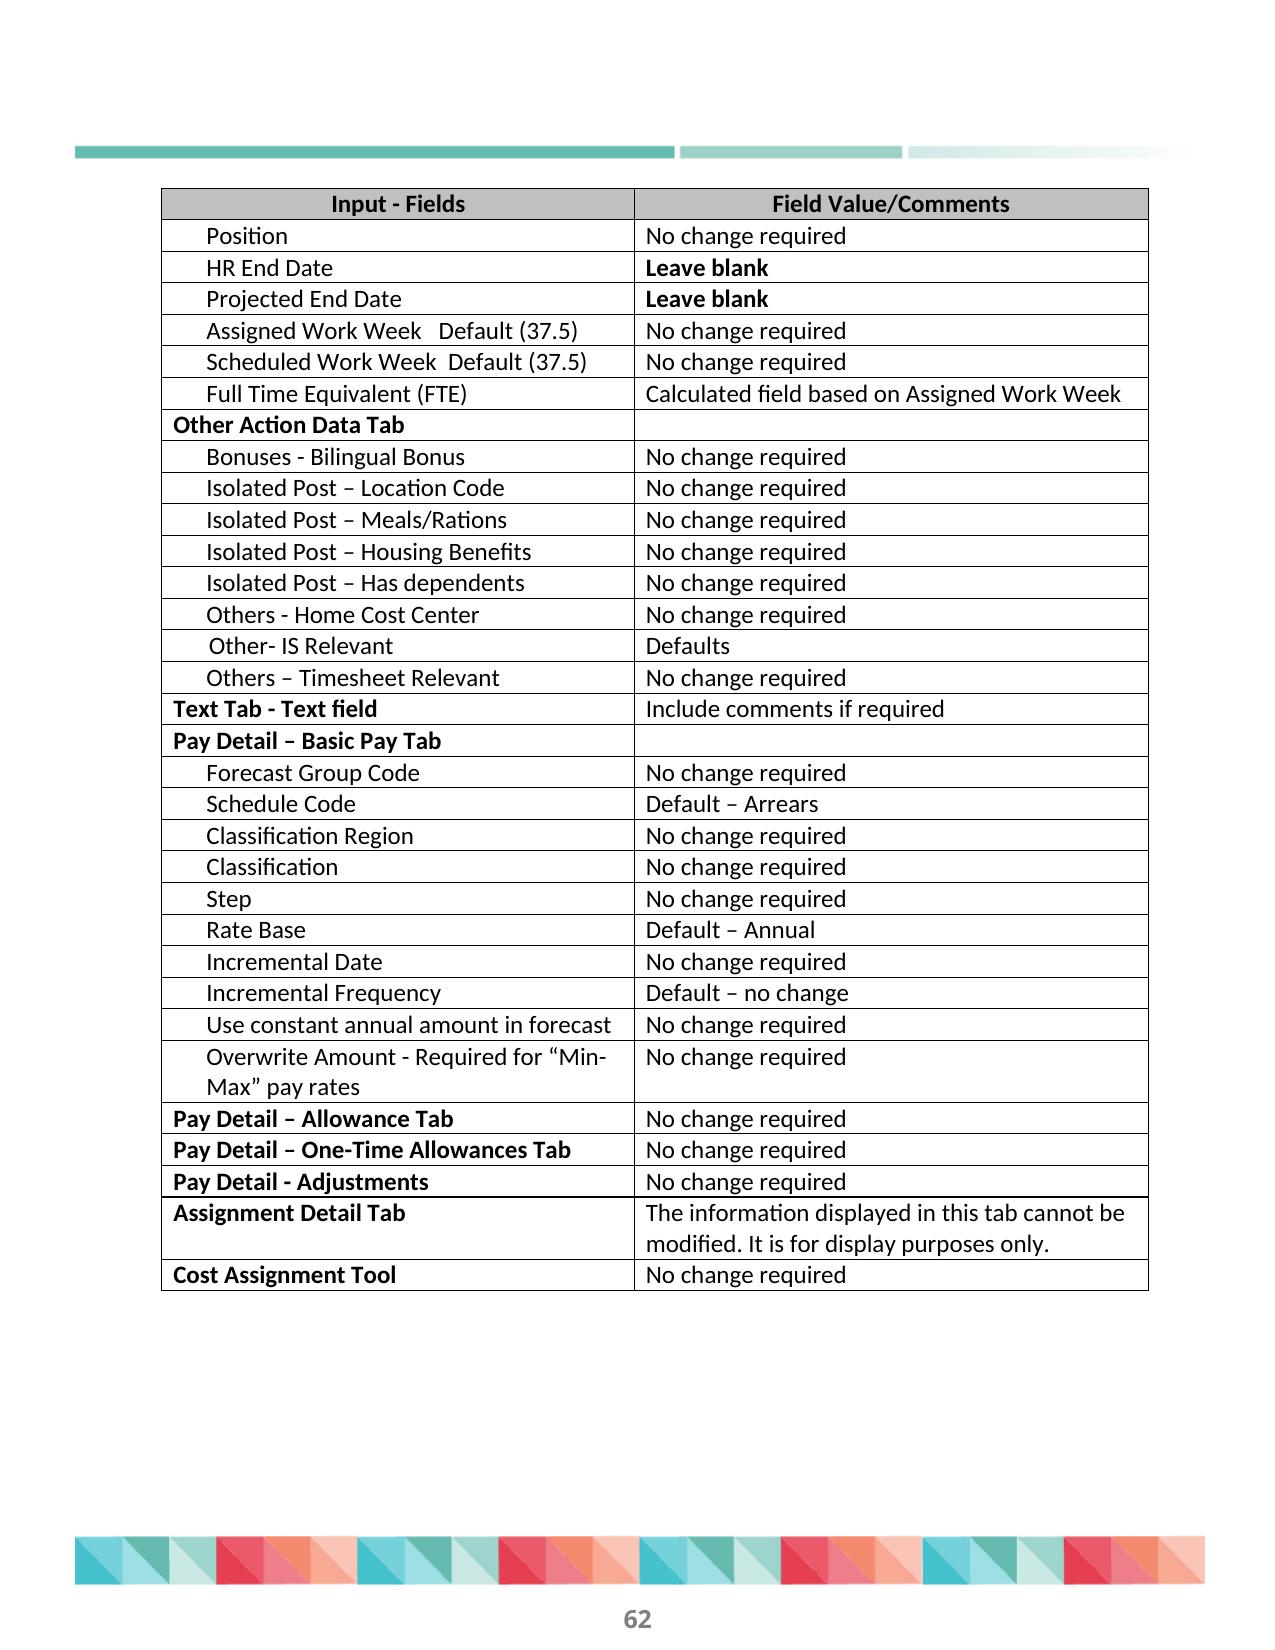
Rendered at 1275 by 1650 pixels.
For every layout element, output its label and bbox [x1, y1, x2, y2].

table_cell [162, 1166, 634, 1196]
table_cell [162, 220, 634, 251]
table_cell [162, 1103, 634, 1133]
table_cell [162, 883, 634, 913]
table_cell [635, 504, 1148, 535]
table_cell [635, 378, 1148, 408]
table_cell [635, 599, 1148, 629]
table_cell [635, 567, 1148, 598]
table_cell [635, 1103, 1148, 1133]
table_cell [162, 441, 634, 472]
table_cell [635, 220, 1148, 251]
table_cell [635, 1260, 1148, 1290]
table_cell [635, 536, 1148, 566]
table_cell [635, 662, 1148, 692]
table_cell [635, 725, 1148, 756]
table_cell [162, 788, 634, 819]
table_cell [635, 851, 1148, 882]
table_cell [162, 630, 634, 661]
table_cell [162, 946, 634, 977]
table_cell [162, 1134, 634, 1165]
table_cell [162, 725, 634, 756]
picture [0, 136, 1275, 170]
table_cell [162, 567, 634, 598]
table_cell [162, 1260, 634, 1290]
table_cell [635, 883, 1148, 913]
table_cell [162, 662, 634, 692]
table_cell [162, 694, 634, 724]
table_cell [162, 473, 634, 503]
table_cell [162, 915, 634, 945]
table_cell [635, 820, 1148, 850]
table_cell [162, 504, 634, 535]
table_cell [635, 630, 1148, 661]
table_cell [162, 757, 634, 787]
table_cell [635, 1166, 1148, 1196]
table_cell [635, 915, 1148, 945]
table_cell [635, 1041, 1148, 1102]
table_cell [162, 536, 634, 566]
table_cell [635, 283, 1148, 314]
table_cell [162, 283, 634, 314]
picture [0, 1481, 1275, 1650]
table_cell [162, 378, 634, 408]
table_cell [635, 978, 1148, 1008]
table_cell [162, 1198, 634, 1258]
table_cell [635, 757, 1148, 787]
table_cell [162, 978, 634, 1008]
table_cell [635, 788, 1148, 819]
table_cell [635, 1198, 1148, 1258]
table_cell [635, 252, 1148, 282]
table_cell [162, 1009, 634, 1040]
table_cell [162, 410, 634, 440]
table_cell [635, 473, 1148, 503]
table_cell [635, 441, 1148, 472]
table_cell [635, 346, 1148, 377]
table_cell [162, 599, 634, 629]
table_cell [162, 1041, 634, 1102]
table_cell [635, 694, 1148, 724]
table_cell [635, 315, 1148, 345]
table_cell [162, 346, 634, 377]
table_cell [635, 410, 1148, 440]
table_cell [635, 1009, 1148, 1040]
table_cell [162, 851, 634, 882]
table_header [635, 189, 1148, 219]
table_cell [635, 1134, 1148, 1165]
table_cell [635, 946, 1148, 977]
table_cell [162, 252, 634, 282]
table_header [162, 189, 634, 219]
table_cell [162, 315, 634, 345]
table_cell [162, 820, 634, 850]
